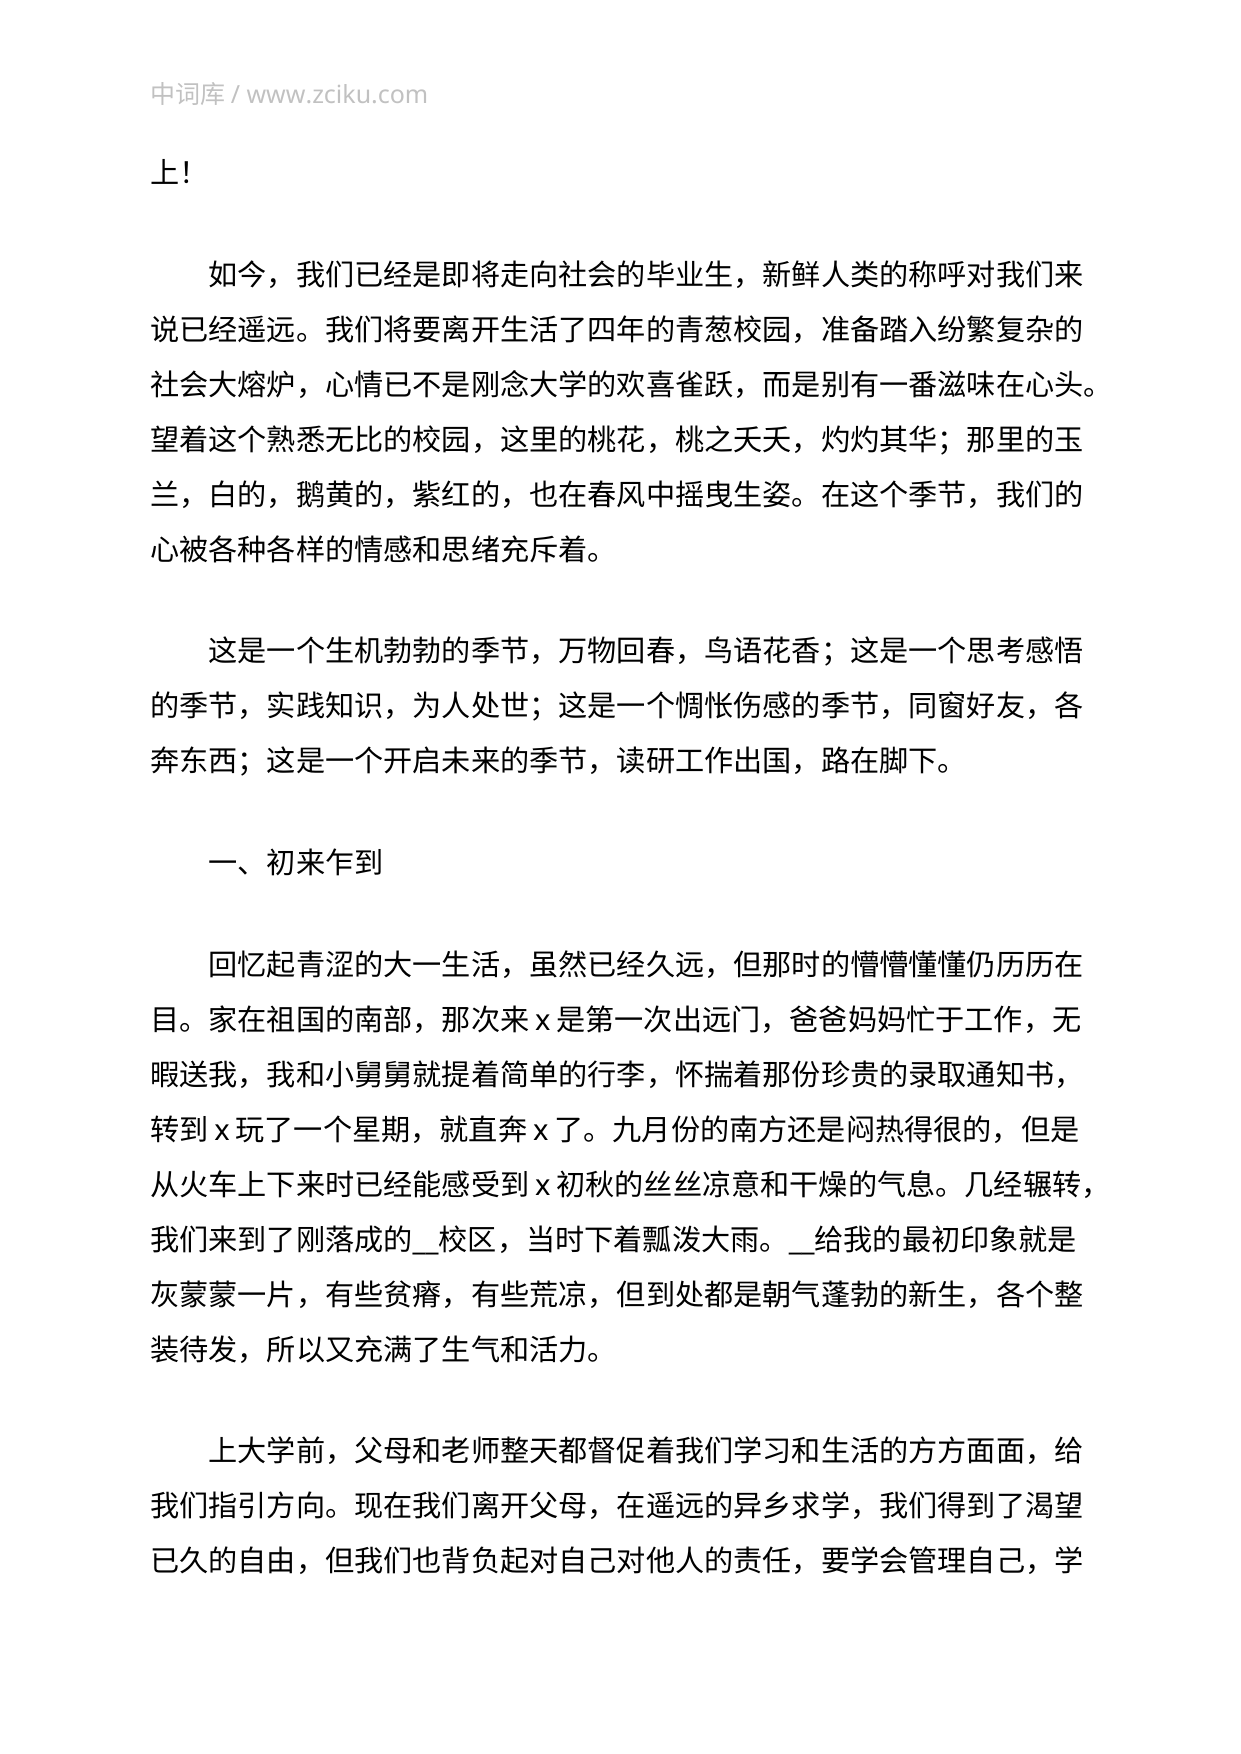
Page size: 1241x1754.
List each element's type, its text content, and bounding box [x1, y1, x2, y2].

text 如今，我们已经是即将走向社会的毕业生，新鲜人类的称呼对我们来说已经遥远。我们将要离开生活了四年的青葱校园，准备踏入纷繁复杂的社会大熔炉，心情已不是刚念大学的欢喜雀跃，而是别有一番滋味在心头。望着这个熟悉无比的校园，这里的桃花，桃之夭夭，灼灼其华；那里的玉兰，白的，鹅黄的，紫红的，也在春风中摇曳生姿。在这个季节，我们的心被各种各样的情感和思绪充斥着。 [150, 252, 1090, 568]
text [150, 150, 1090, 192]
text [150, 1428, 1090, 1580]
text 这是一个生机勃勃的季节，万物回春，鸟语花香；这是一个思考感悟的季节，实践知识，为人处世；这是一个惆怅伤感的季节，同窗好友，各奔东西；这是一个开启未来的季节，读研工作出国，路在脚下。 [150, 628, 1090, 780]
text 一、初来乍到 [150, 839, 1090, 882]
text 回忆起青涩的大一生活，虽然已经久远，但那时的懵懵懂懂仍历历在目。家在祖国的南部，那次来x是第一次出远门，爸爸妈妈忙于工作，无暇送我，我和小舅舅就提着简单的行李，怀揣着那份珍贵的录取通知书，转到x玩了一个星期，就直奔x了。九月份的南方还是闷热得很的，但是从火车上下来时已经能感受到x初秋的丝丝凉意和干燥的气息。几经辗转，我们来到了刚落成的__校区，当时下着瓢泼大雨。__给我的最初印象就是灰蒙蒙一片，有些贫瘠，有些荒凉，但到处都是朝气蓬勃的新生，各个整装待发，所以又充满了生气和活力。 [150, 941, 1090, 1368]
